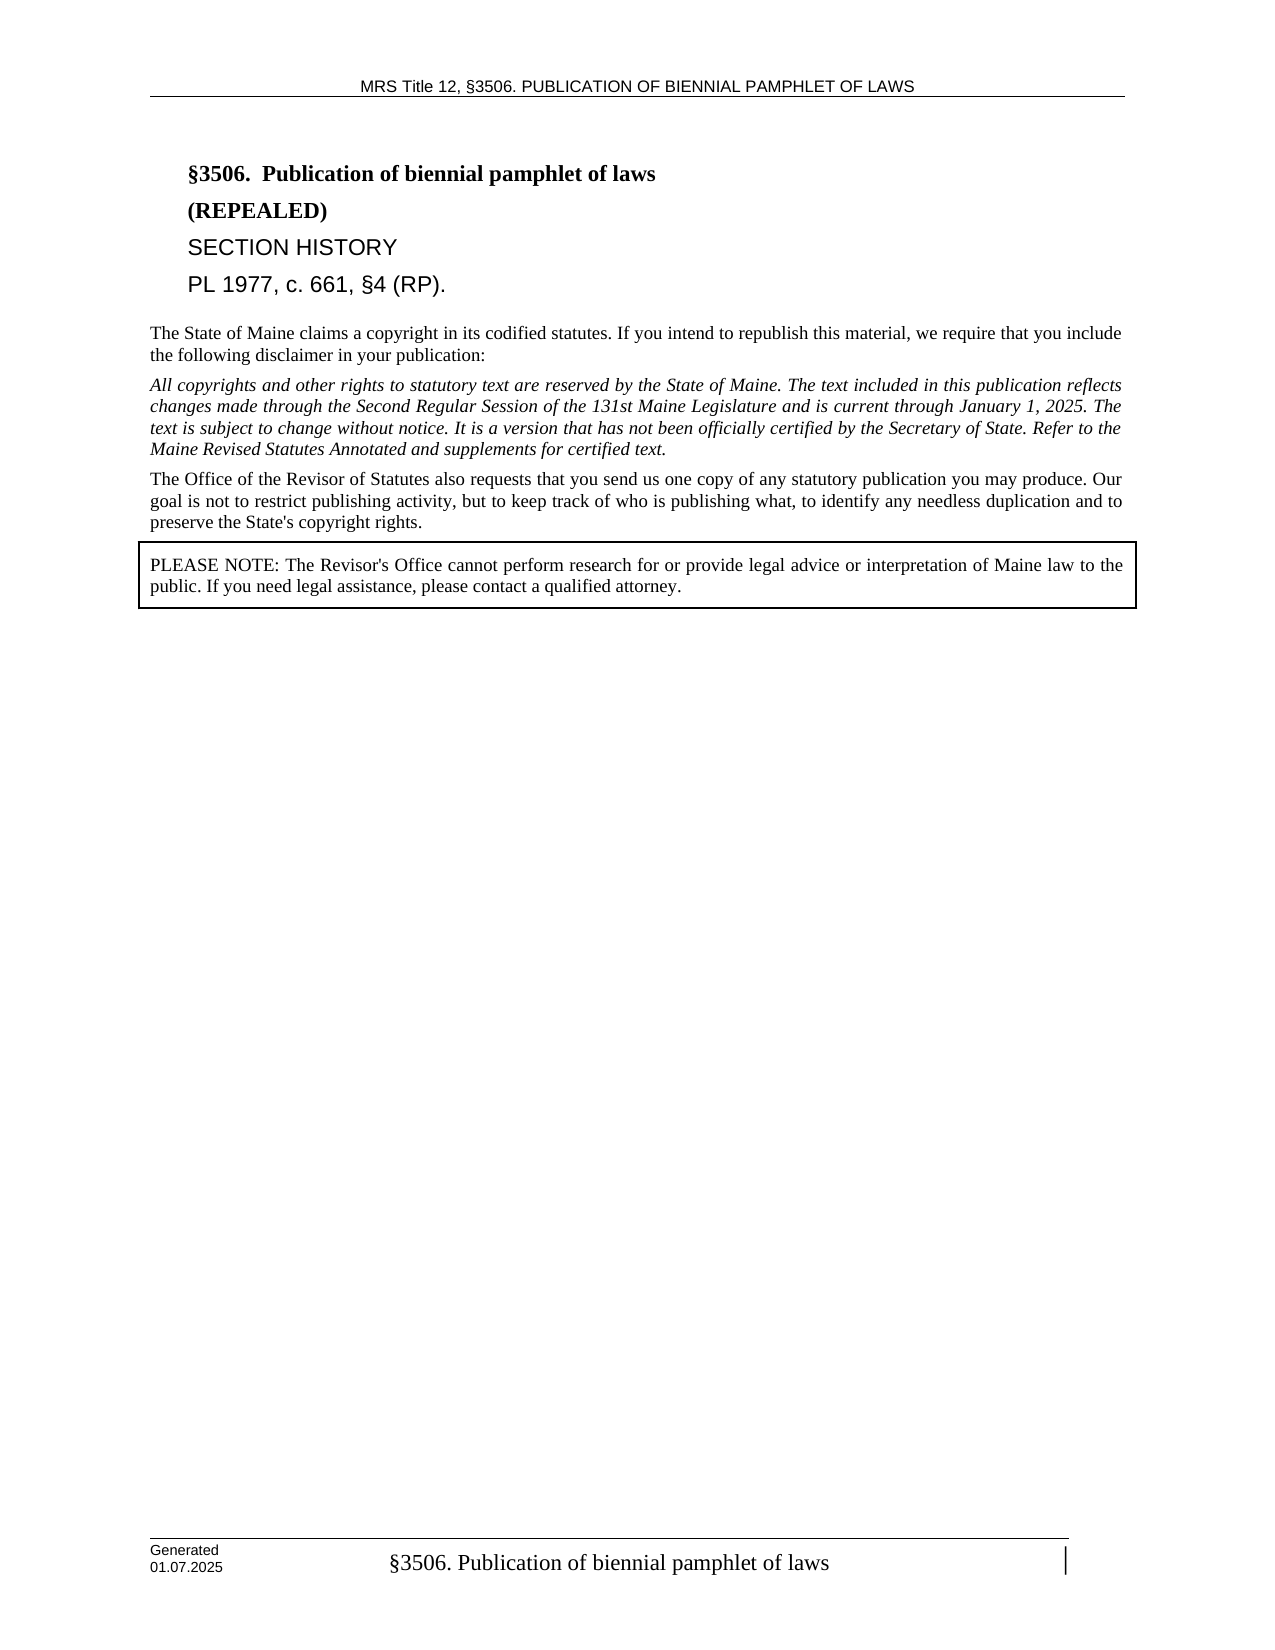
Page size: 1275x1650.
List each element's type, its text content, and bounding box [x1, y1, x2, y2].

text The State of Maine claims a copyright in its codified statutes. If you intend to republish this material, we require that you include the following disclaimer in your publication: [150, 322, 1125, 365]
text (REPEALED) [187, 197, 1125, 223]
text SECTION HISTORY [187, 234, 1125, 260]
text The Office of the Revisor of Statutes also requests that you send us one copy of any statutory publication you may produce. Our goal is not to restrict publishing activity, but to keep track of who is publishing what, to identify any needless duplication and to preserve the State's copyright rights. [150, 468, 1125, 533]
text PLEASE NOTE: The Revisor's Office cannot perform research for or provide legal advice or interpretation of Maine law to the public. If you need legal assistance, please contact a qualified attorney. [140, 543, 1135, 607]
text §3506. Publication of biennial pamphlet of laws [187, 160, 1125, 187]
text PL 1977, c. 661, §4 (RP). [187, 271, 1125, 297]
text All copyrights and other rights to statutory text are reserved by the State of Maine. The text included in this publication reflects changes made through the Second Regular Session of the 131st Maine Legislature and is current through January 1, 2025 . The text is subject to change without notice. It is a version that has not been officially certified by the Secretary of State. Refer to the Maine Revised Statutes Annotated and supplements for certified text. [150, 373, 1125, 460]
